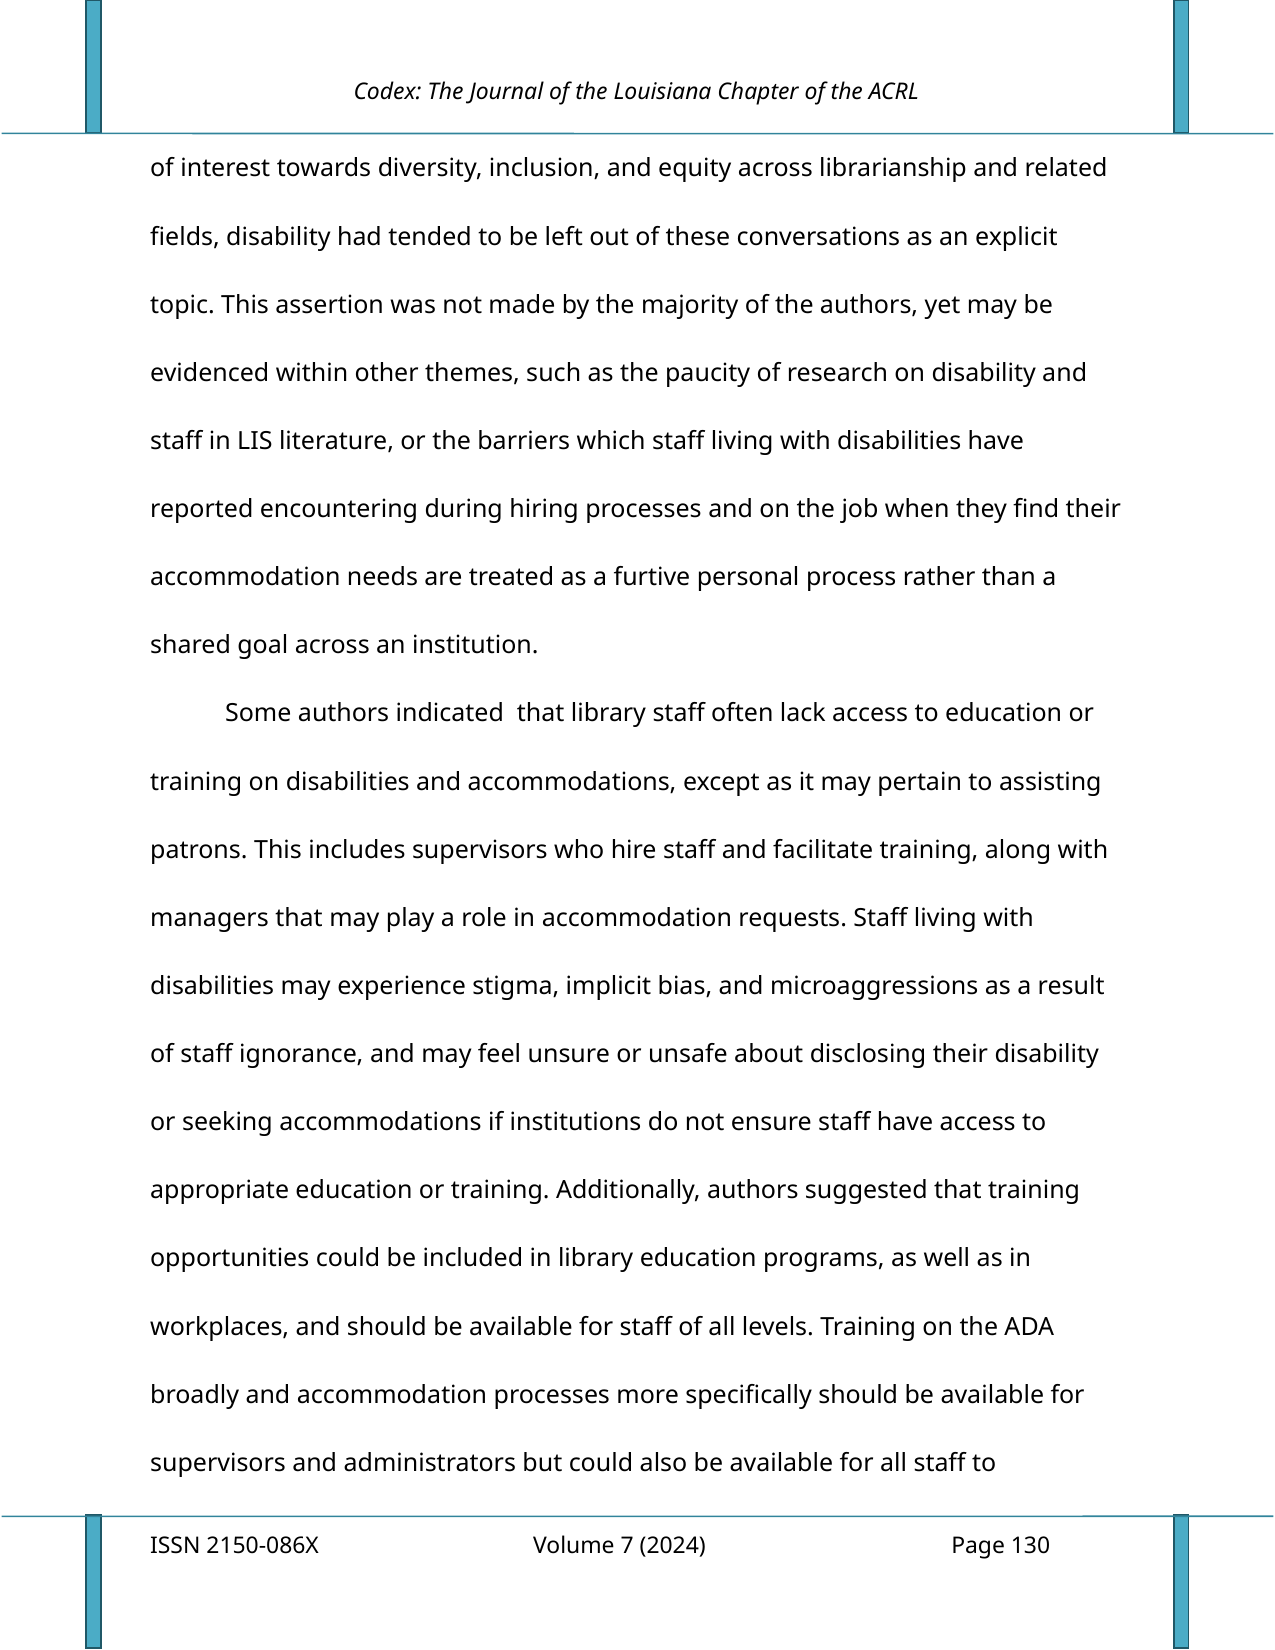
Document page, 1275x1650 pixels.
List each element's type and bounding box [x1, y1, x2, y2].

text [150, 695, 1125, 1478]
text [150, 150, 1125, 661]
